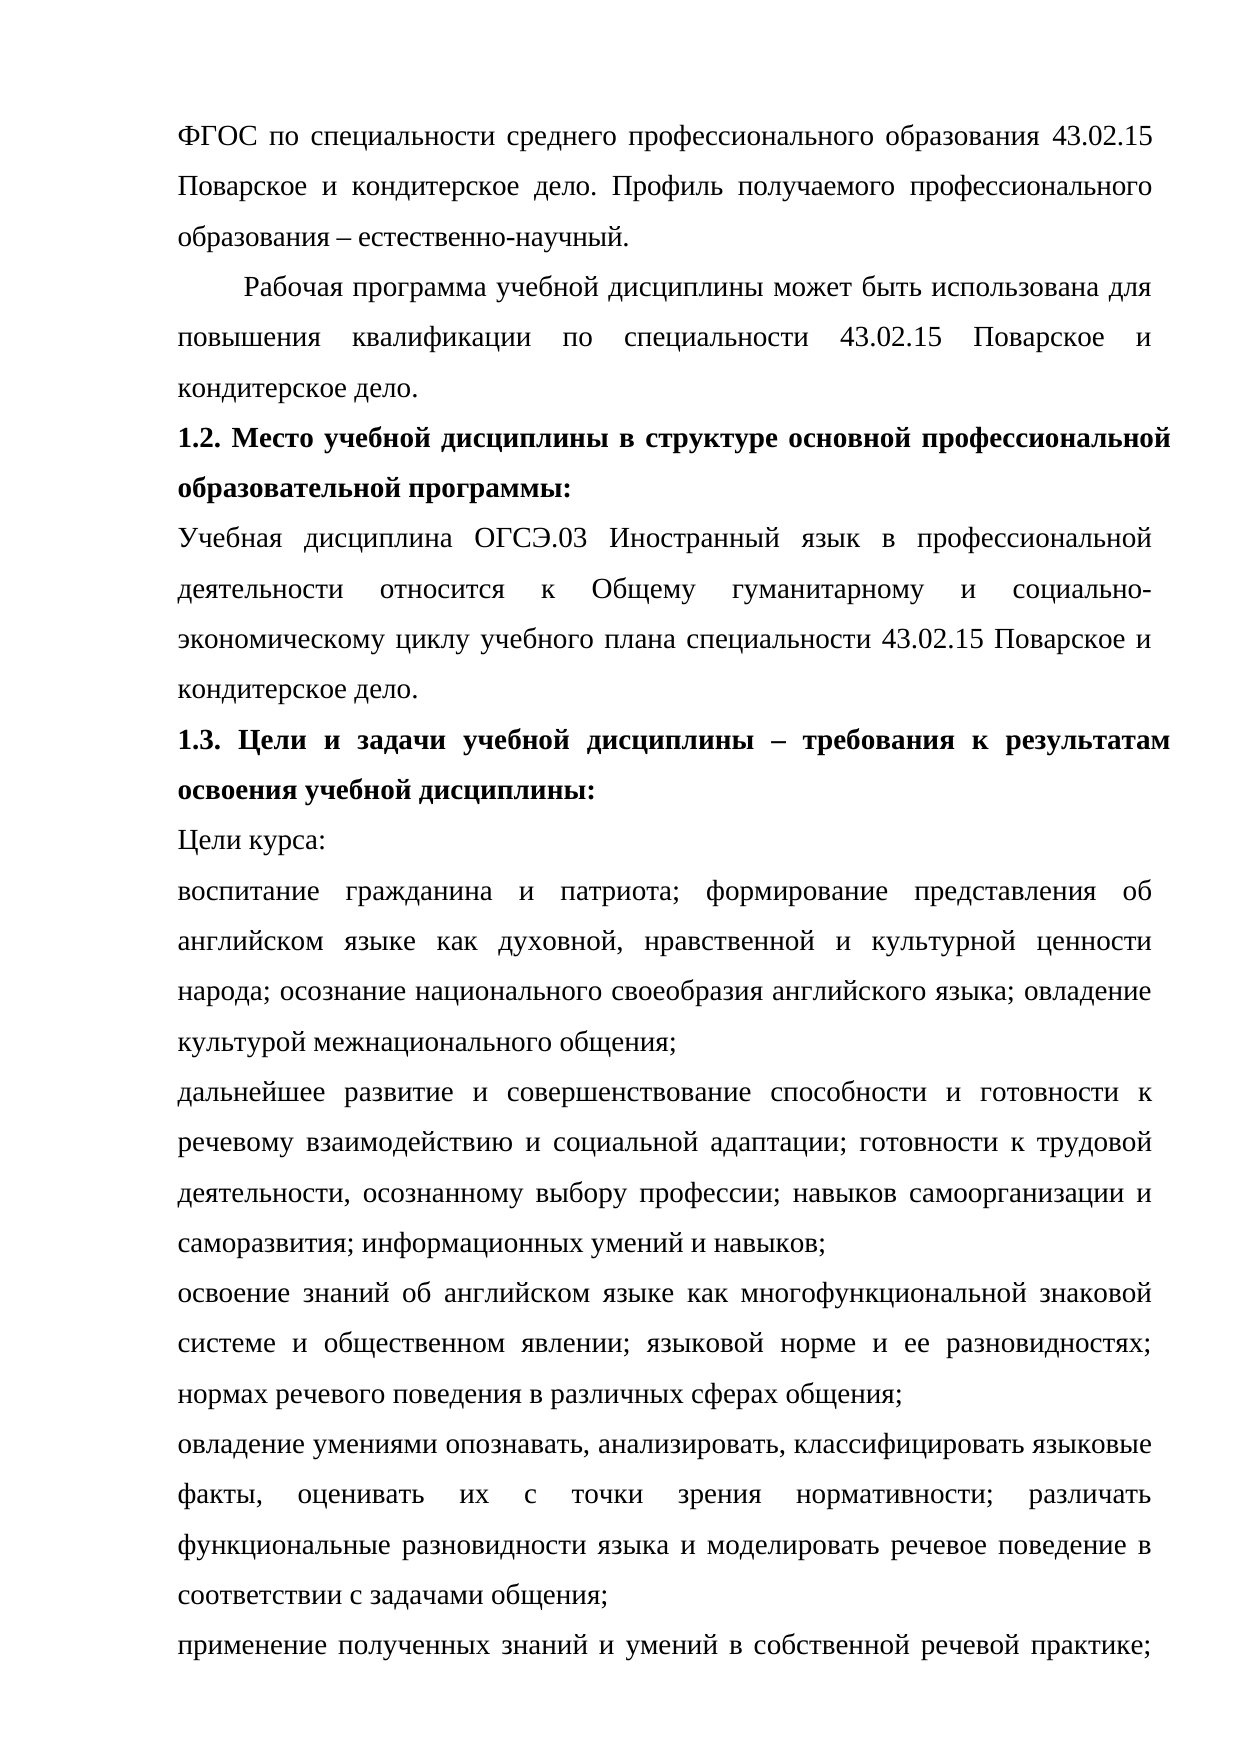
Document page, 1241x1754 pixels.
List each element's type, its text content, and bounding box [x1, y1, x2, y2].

text Рабочая программа учебной дисциплины может быть использована для повышения квалификации по специальности 43.02.15 Поварское и кондитерское дело. [177, 269, 1153, 403]
text дальнейшее развитие и совершенствование способности и готовности к речевому взаимодействию и социальной адаптации; готовности к трудовой деятельности, осознанному выбору профессии; навыков самоорганизации и саморазвития; информационных умений и навыков; [177, 1074, 1153, 1258]
text воспитание гражданина и патриота; формирование представления об английском языке как духовной, нравственной и культурной ценности народа; осознание национального своеобразия английского языка; овладение культурой межнационального общения; [177, 873, 1153, 1057]
text Учебная дисциплина ОГСЭ.03 Иностранный язык в профессиональной деятельности относится к Общему гуманитарному и социально-экономическому циклу учебного плана специальности 43.02.15 Поварское и кондитерское дело. [177, 521, 1153, 705]
text овладение умениями опознавать, анализировать, классифицировать языковые факты, оценивать их с точки зрения нормативности; различать функциональные разновидности языка и моделировать речевое поведение в соответствии с задачами общения; [177, 1426, 1153, 1611]
text Цели курса: [177, 822, 1153, 856]
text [177, 118, 1153, 252]
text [177, 1627, 1153, 1661]
text освоение знаний об английском языке как многофункциональной знаковой системе и общественном явлении; языковой норме и ее разновидностях; нормах речевого поведения в различных сферах общения; [177, 1275, 1153, 1409]
text 1.3. Цели и задачи учебной дисциплины – требования к результатам освоения учебной дисциплины: [177, 722, 1172, 806]
text 1.2. Место учебной дисциплины в структуре основной профессиональной образовательной программы: [177, 420, 1172, 504]
